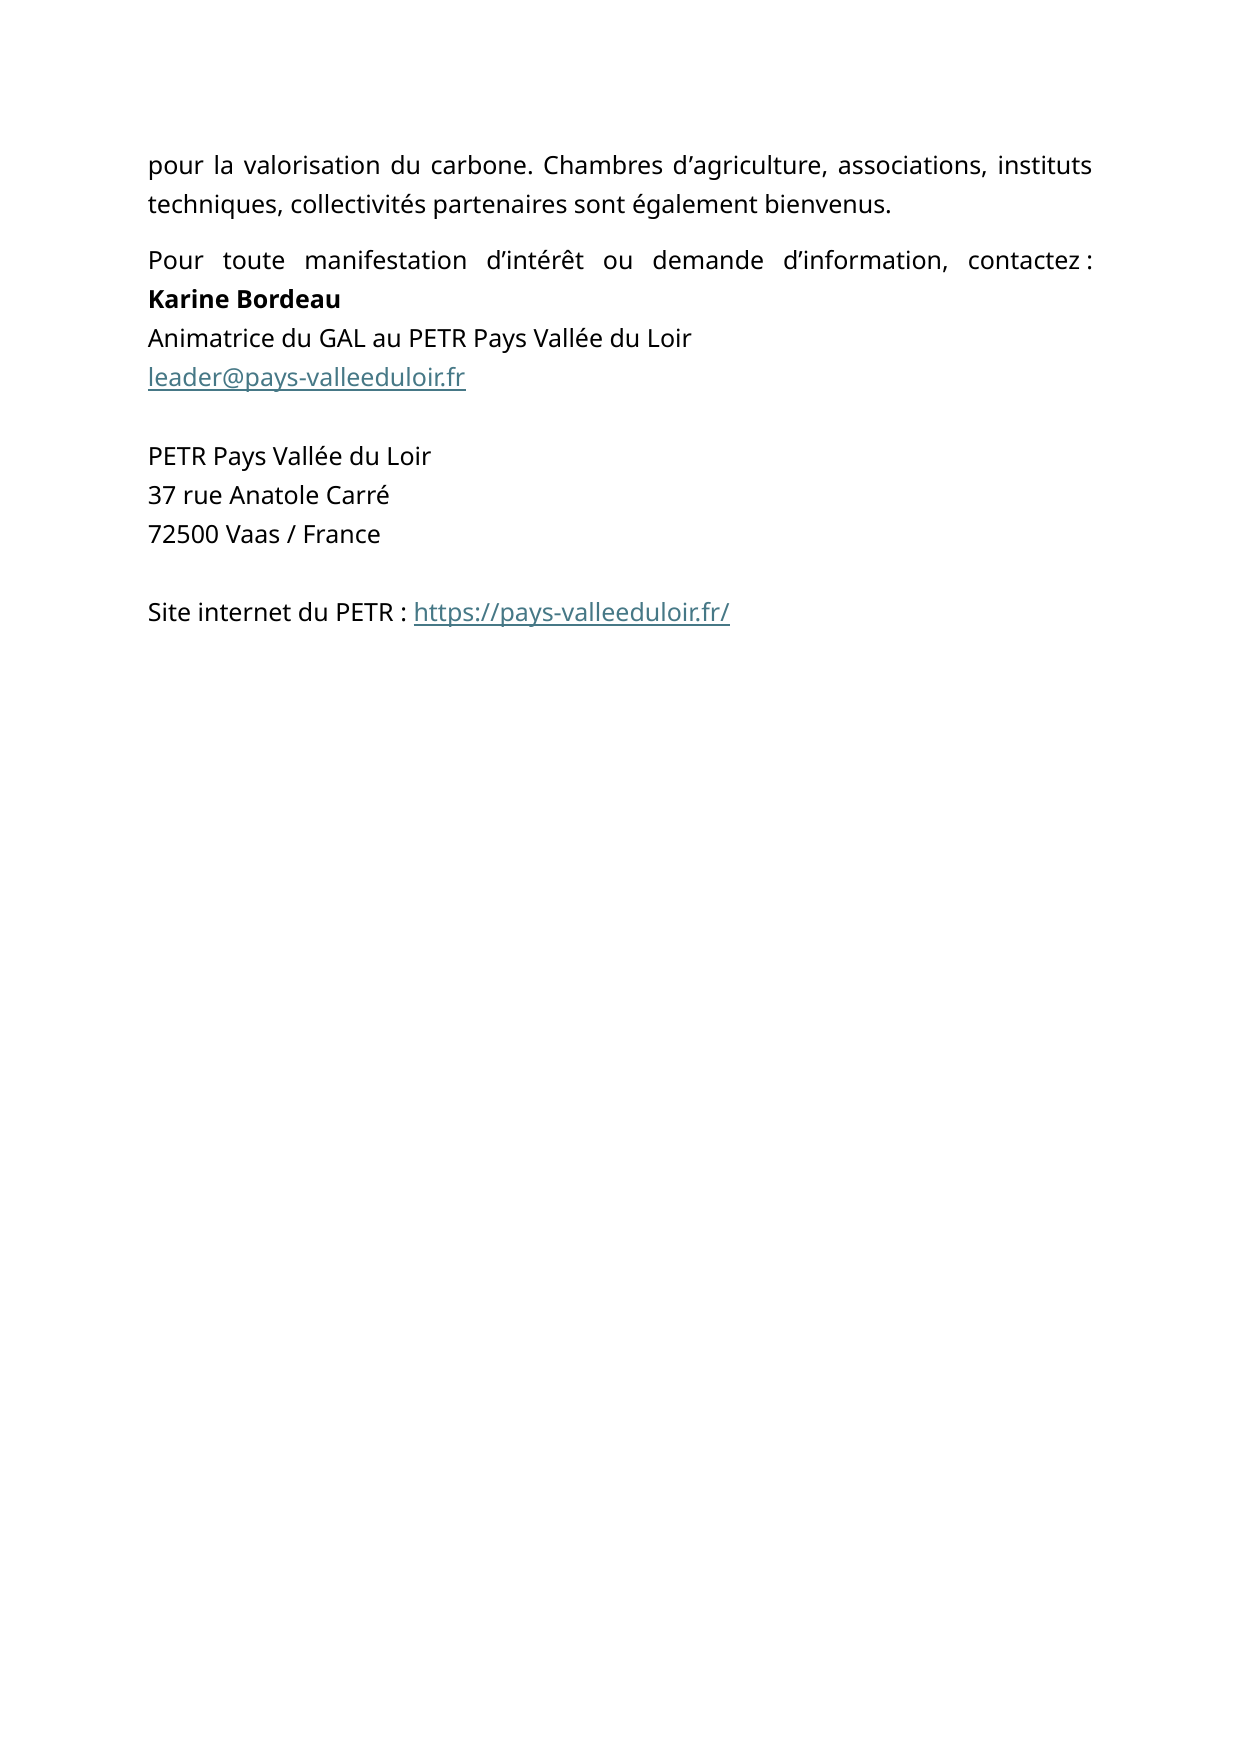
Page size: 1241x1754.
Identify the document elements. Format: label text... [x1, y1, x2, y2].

list Pour toute manifestation d’intérêt ou demande d’information, contactez : Karine Bordeau [148, 243, 1093, 316]
list Animatrice du GAL au PETR Pays Vallée du Loir [148, 321, 1093, 355]
list Site internet du PETR : https://pays-valleeduloir.fr/ [148, 595, 1093, 629]
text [148, 148, 1093, 221]
list PETR Pays Vallée du Loir [148, 438, 1093, 472]
list 72500 Vaas / France [148, 517, 1093, 551]
list leader@pays-valleeduloir.fr [148, 360, 1093, 394]
list 37 rue Anatole Carré [148, 478, 1093, 512]
